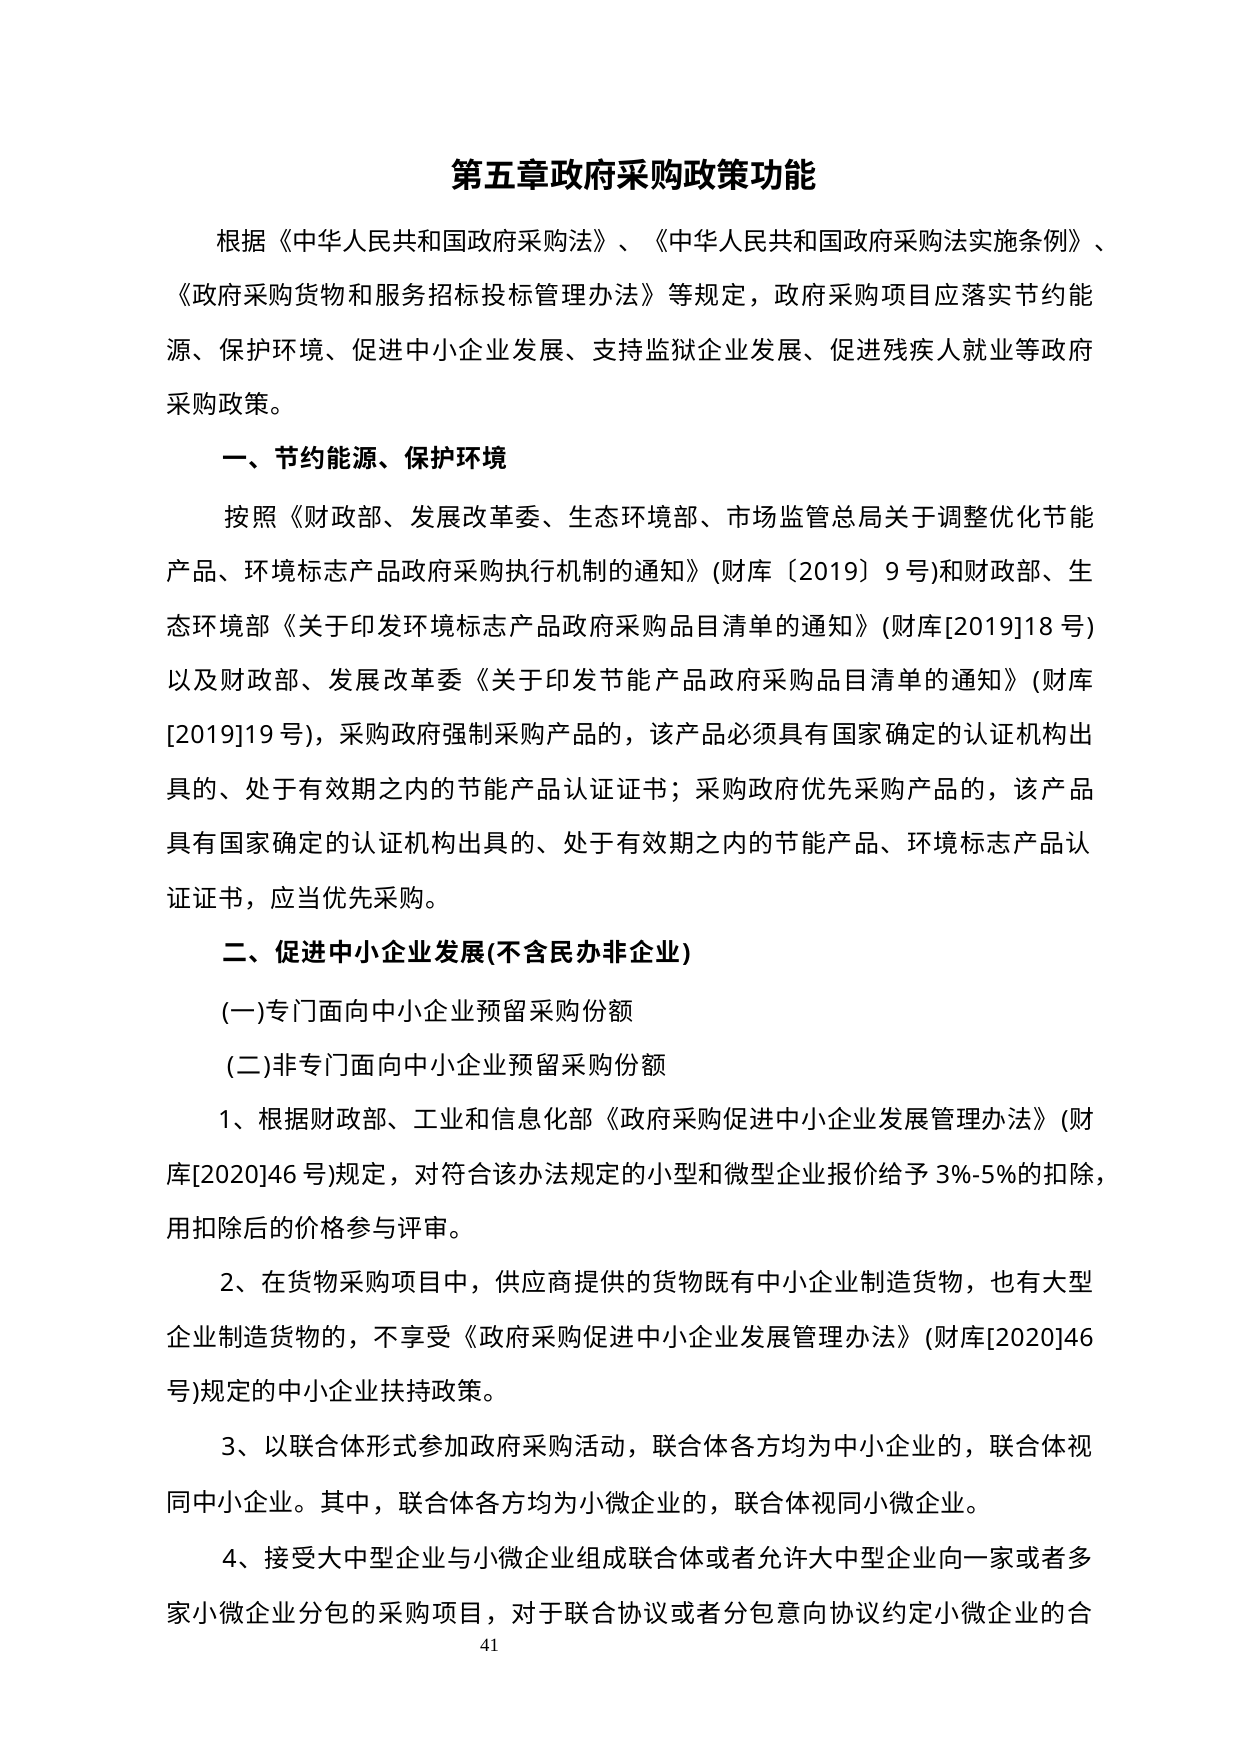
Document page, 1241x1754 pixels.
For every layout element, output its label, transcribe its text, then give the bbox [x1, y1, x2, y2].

text (一)专门面向中小企业预留采购份额 [166, 991, 1094, 1027]
text 2、在货物采购项目中，供应商提供的货物既有中小企业制造货物，也有大型企业制造货物的，不享受《政府采购促进中小企业发展管理办法》(财库[2020]46号)规定的中小企业扶持政策。 [166, 1263, 1094, 1408]
text 第五章政府采购政策功能 [166, 149, 1094, 197]
text (二)非专门面向中小企业预留采购份额 [166, 1045, 1094, 1082]
text 3、以联合体形式参加政府采购活动，联合体各方均为中小企业的，联合体视同中小企业。其中，联合体各方均为小微企业的，联合体视同小微企业。 [166, 1426, 1094, 1520]
text 根据《中华人民共和国政府采购法》、《中华人民共和国政府采购法实施条例》、《政府采购货物和服务招标投标管理办法》等规定，政府采购项目应落实节约能源、保护环境、促进中小企业发展、支持监狱企业发展、促进残疾人就业等政府采购政策。 [166, 221, 1094, 421]
text 按照《财政部、发展改革委、生态环境部、市场监管总局关于调整优化节能产品、环境标志产品政府采购执行机制的通知》(财库〔2019〕9号)和财政部、生态环境部《关于印发环境标志产品政府采购品目清单的通知》(财库[2019]18号)以及财政部、发展改革委《关于印发节能产品政府采购品目清单的通知》(财库[2019]19号)，采购政府强制采购产品的，该产品必须具有国家确定的认证机构出具的、处于有效期之内的节能产品认证证书；采购政府优先采购产品的，该产品具有国家确定的认证机构出具的、处于有效期之内的节能产品、环境标志产品认证证书，应当优先采购。 [166, 497, 1094, 914]
text 1、根据财政部、工业和信息化部《政府采购促进中小企业发展管理办法》(财库[2020]46号)规定，对符合该办法规定的小型和微型企业报价给予3%-5%的扣除，用扣除后的价格参与评审。 [166, 1100, 1094, 1245]
text 二、促进中小企业发展(不含民办非企业) [166, 932, 1094, 971]
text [166, 1539, 1094, 1629]
text 一、节约能源、保护环境 [166, 439, 1094, 478]
